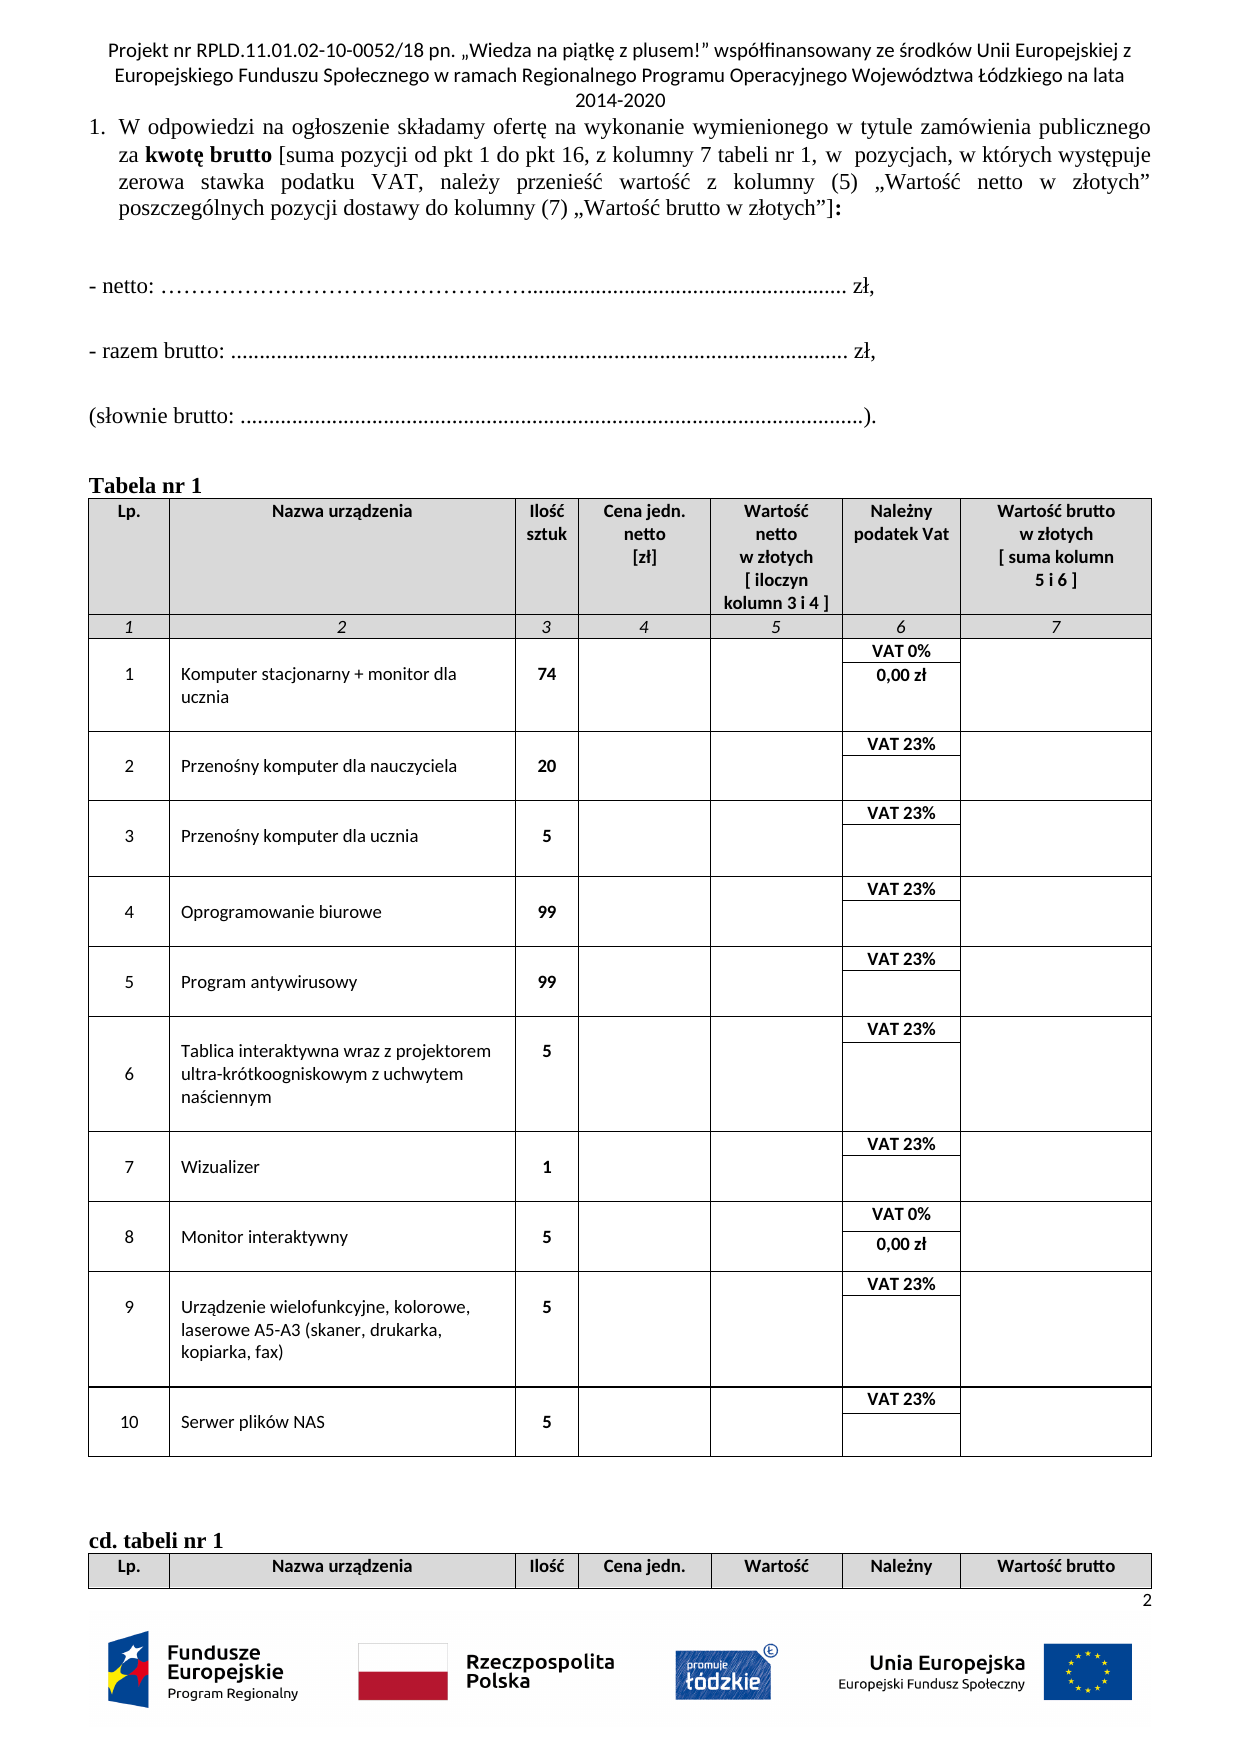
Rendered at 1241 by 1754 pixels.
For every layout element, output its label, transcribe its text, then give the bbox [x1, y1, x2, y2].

table_cell 0,00 zł [843, 663, 960, 731]
table_cell VAT 23% [843, 877, 960, 900]
table_cell [843, 1043, 960, 1131]
table_cell Serwer plików NAS [170, 1388, 515, 1456]
table_cell [843, 901, 960, 946]
table_cell 4 [89, 877, 169, 946]
table_cell [961, 1202, 1151, 1271]
table_cell [843, 971, 960, 1016]
table_cell 7 [89, 1132, 169, 1201]
table_cell Urządzenie wielofunkcyjne, kolorowe, laserowe A5-A3 (skaner, drukarka, kopiarka, fax) [170, 1272, 515, 1386]
table_cell [711, 1017, 842, 1131]
table_cell [843, 1156, 960, 1201]
table_cell [961, 1272, 1151, 1386]
table_cell 1 [516, 1132, 578, 1201]
table_cell [711, 947, 842, 1016]
table_cell [843, 825, 960, 876]
table_cell VAT 0% [843, 639, 960, 662]
table_cell 5 [516, 1202, 578, 1271]
table_cell Monitor interaktywny [170, 1202, 515, 1271]
table_cell [711, 639, 842, 731]
table_header Cena jedn. netto [zł] [579, 1554, 711, 1587]
table_cell [711, 801, 842, 876]
table_cell Wizualizer [170, 1132, 515, 1201]
table_header Wartość netto w złotych [ iloczyn kolumn 3 i 4 ] [711, 499, 842, 614]
table_cell 1 [89, 639, 169, 731]
table_cell [961, 1132, 1151, 1201]
table_cell [579, 1388, 710, 1456]
table_cell 99 [516, 877, 578, 946]
table_cell [579, 877, 710, 946]
table_cell [711, 1202, 842, 1271]
table_cell VAT 23% [843, 1132, 960, 1155]
table_cell 2 [170, 615, 515, 638]
table_cell 3 [516, 615, 578, 638]
table_cell VAT 23% [843, 801, 960, 824]
table_cell 6 [843, 615, 960, 638]
table_cell [843, 1296, 960, 1386]
table_cell 5 [516, 1388, 578, 1456]
table_cell [711, 732, 842, 800]
table_cell 0,00 zł [843, 1232, 960, 1271]
table_header Wartość brutto w złotych [ suma kolumn 5 i 6 ] [961, 1554, 1151, 1587]
table_cell 99 [516, 947, 578, 1016]
table_cell Oprogramowanie biurowe [170, 877, 515, 946]
text cd. tabeli nr 1 [89, 1527, 1152, 1553]
table_cell [843, 756, 960, 800]
table_cell [579, 732, 710, 800]
table_cell 6 [89, 1017, 169, 1131]
table_cell [843, 1414, 960, 1456]
table_header Należny podatek Vat [843, 499, 960, 614]
table_header Nazwa urządzenia [170, 499, 515, 614]
table_header Cena jedn. netto [zł] [579, 499, 710, 614]
table_cell Tablica interaktywna wraz z projektorem ultra-krótkoogniskowym z uchwytem naściennym [170, 1017, 515, 1131]
table_cell [711, 1388, 842, 1456]
text (słownie brutto: .............................................................................................................). [89, 403, 1152, 429]
table_cell [711, 1272, 842, 1386]
table_header Wartość brutto w złotych [ suma kolumn 5 i 6 ] [961, 499, 1151, 614]
picture [88, 1611, 1152, 1727]
text Tabela nr 1 [89, 472, 1152, 498]
table_cell Program antywirusowy [170, 947, 515, 1016]
table_cell [579, 801, 710, 876]
table_cell VAT 23% [843, 1017, 960, 1042]
table_cell [961, 1388, 1151, 1456]
table_cell 7 [961, 615, 1151, 638]
table_header Lp. [89, 1554, 169, 1587]
table_cell VAT 23% [843, 1272, 960, 1295]
table_cell Przenośny komputer dla ucznia [170, 801, 515, 876]
table_header Wartość netto w złotych [ iloczyn kolumn 3 i 4 ] [712, 1554, 842, 1587]
table_cell [961, 877, 1151, 946]
table_cell [579, 639, 710, 731]
table_cell 5 [516, 1272, 578, 1386]
table_cell 9 [89, 1272, 169, 1386]
table_cell VAT 23% [843, 732, 960, 754]
table_cell 8 [89, 1202, 169, 1271]
table_cell [579, 1132, 710, 1201]
table_header Ilość sztuk [516, 1554, 578, 1587]
table_cell 10 [89, 1388, 169, 1456]
table_cell VAT 23% [843, 947, 960, 970]
table_cell [961, 801, 1151, 876]
table_cell 20 [516, 732, 578, 800]
table_cell Przenośny komputer dla nauczyciela [170, 732, 515, 800]
table_cell VAT 23% [843, 1388, 960, 1413]
table_cell [961, 947, 1151, 1016]
table_cell [961, 732, 1151, 800]
list W odpowiedzi na ogłoszenie składamy ofertę na wykonanie wymienionego w tytule zamówienia publicznego za kwotę brutto [suma pozycji od pkt 1 do pkt 16, z kolumny 7 tabeli nr 1, w pozycjach, w których występuje zerowa stawka podatku VAT, należy przenieść wartość z kolumny (5) „Wartość netto w złotych” poszczególnych pozycji dostawy do kolumny (7) „Wartość brutto w złotych”]: [89, 113, 1152, 221]
table_header Ilość sztuk [516, 499, 578, 614]
table_cell [579, 1017, 710, 1131]
table_cell [579, 947, 710, 1016]
table_cell Komputer stacjonarny + monitor dla ucznia [170, 639, 515, 731]
table_cell [961, 1017, 1151, 1131]
table_cell 1 [89, 615, 169, 638]
table_cell [961, 639, 1151, 731]
table_cell [579, 1272, 710, 1386]
table_cell 3 [89, 801, 169, 876]
table_cell 74 [516, 639, 578, 731]
table_cell 5 [516, 801, 578, 876]
table_cell VAT 0% [843, 1202, 960, 1231]
table_cell 5 [89, 947, 169, 1016]
table_header Należny podatek Vat [843, 1554, 960, 1587]
table_cell [711, 877, 842, 946]
table_cell 5 [711, 615, 842, 638]
table_cell 4 [579, 615, 710, 638]
table_header Nazwa urządzenia [170, 1554, 515, 1587]
table_cell 5 [516, 1017, 578, 1131]
text - razem brutto: ............................................................................................................ zł, [89, 337, 1152, 364]
table_cell 2 [89, 732, 169, 800]
table_cell [579, 1202, 710, 1271]
table_cell [711, 1132, 842, 1201]
text - netto: …………………………………………........................................................ zł, [89, 272, 1152, 298]
table_header Lp. [89, 499, 169, 614]
